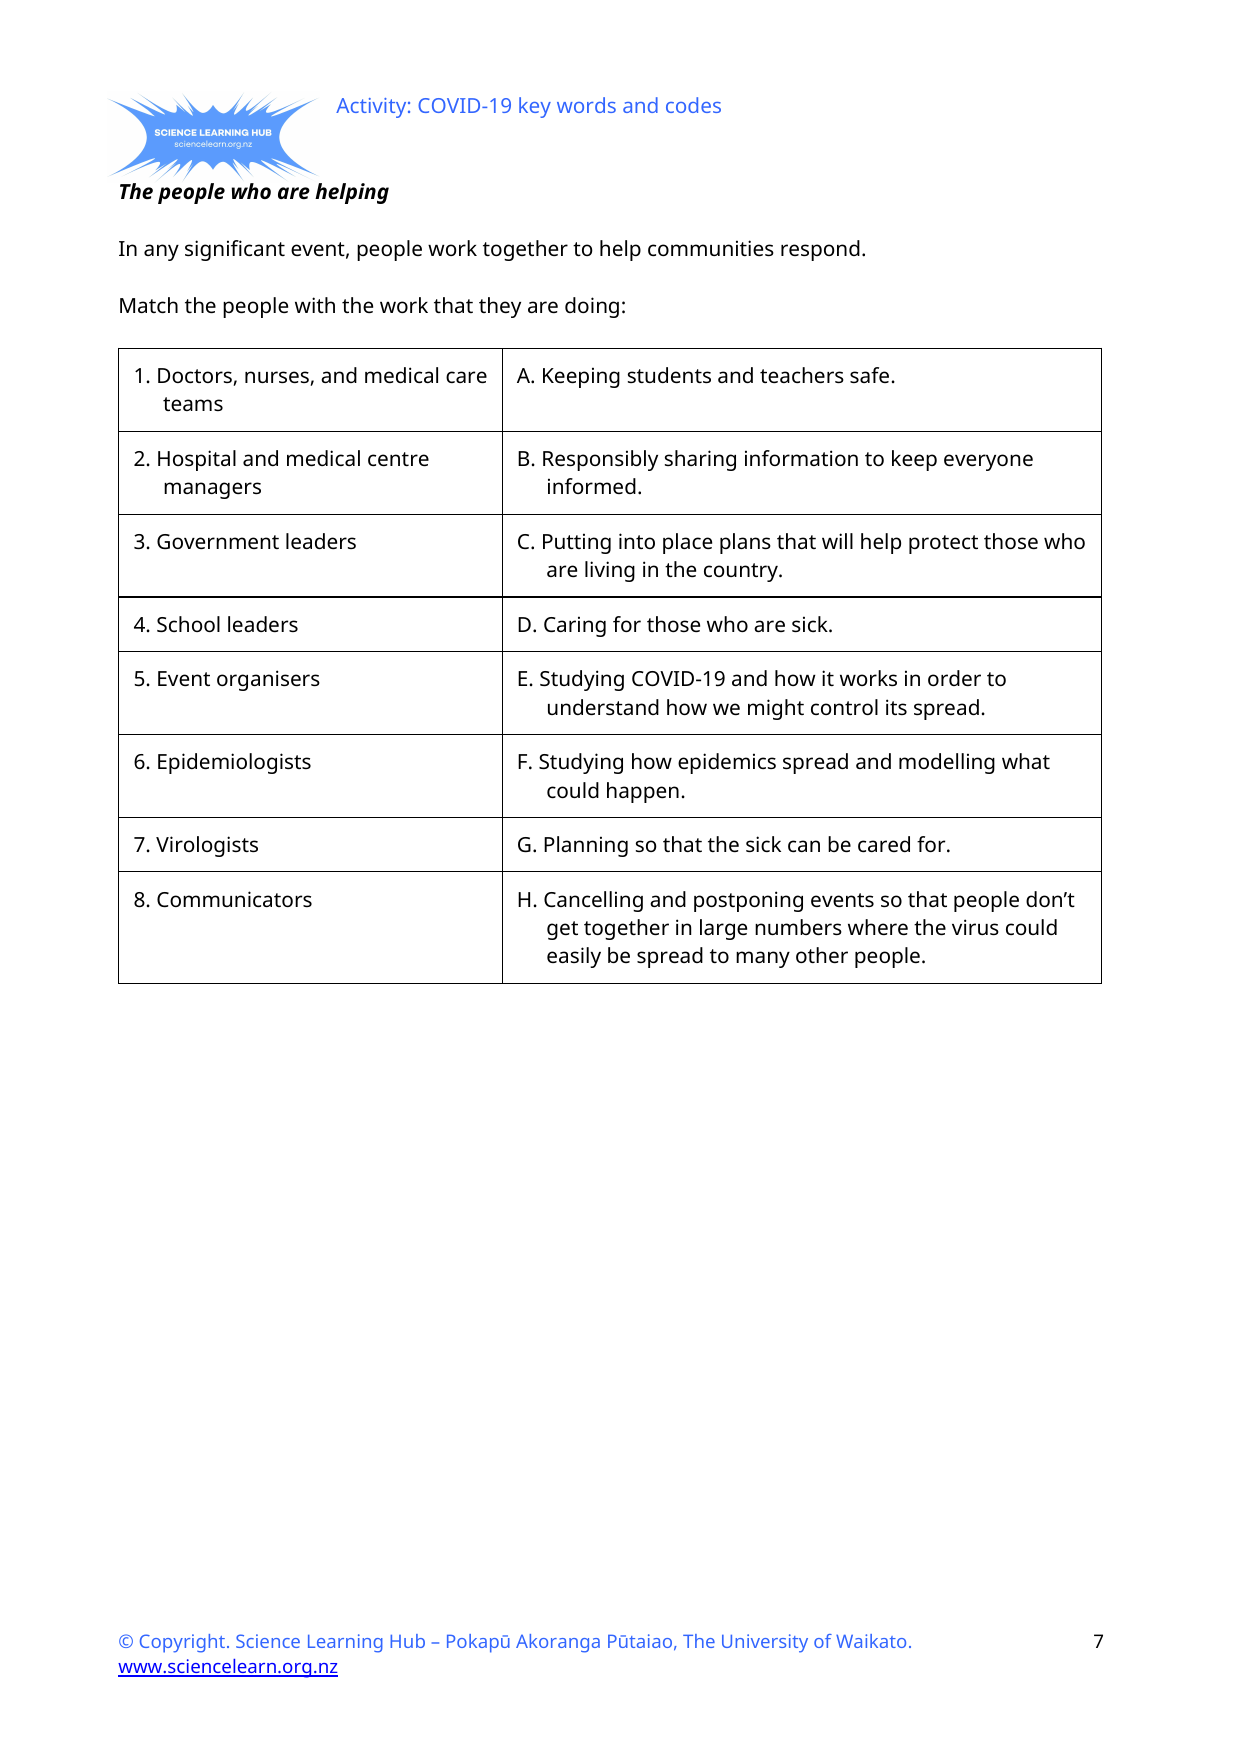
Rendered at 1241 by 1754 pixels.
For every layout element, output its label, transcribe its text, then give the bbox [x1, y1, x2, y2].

table_cell C. Putting into place plans that will help protect those who are living in the country. [503, 515, 1101, 596]
table_cell B. Responsibly sharing information to keep everyone informed. [503, 432, 1101, 513]
table_cell H. Cancelling and postponing events so that people don’t get together in large numbers where the virus could easily be spread to many other people. [503, 872, 1101, 982]
table_cell 5. Event organisers [119, 652, 502, 734]
table_cell D. Caring for those who are sick. [503, 598, 1101, 651]
table_cell 3. Government leaders [119, 515, 502, 596]
text Match the people with the work that they are doing: [118, 291, 1122, 319]
table_cell 4. School leaders [119, 598, 502, 651]
table_cell G. Planning so that the sick can be cared for. [503, 818, 1101, 871]
subtitle The people who are helping [118, 177, 1122, 205]
table_cell F. Studying how epidemics spread and modelling what could happen. [503, 735, 1101, 817]
table_header 1. Doctors, nurses, and medical care teams [119, 349, 502, 431]
table_cell 7. Virologists [119, 818, 502, 871]
table_cell E. Studying COVID-19 and how it works in order to understand how we might control its spread. [503, 652, 1101, 734]
table_header A. Keeping students and teachers safe. [503, 349, 1101, 431]
table_cell 6. Epidemiologists [119, 735, 502, 817]
table_cell 2. Hospital and medical centre managers [119, 432, 502, 513]
text In any significant event, people work together to help communities respond. [118, 234, 1122, 262]
picture [107, 91, 320, 183]
table_cell 8. Communicators [119, 872, 502, 982]
